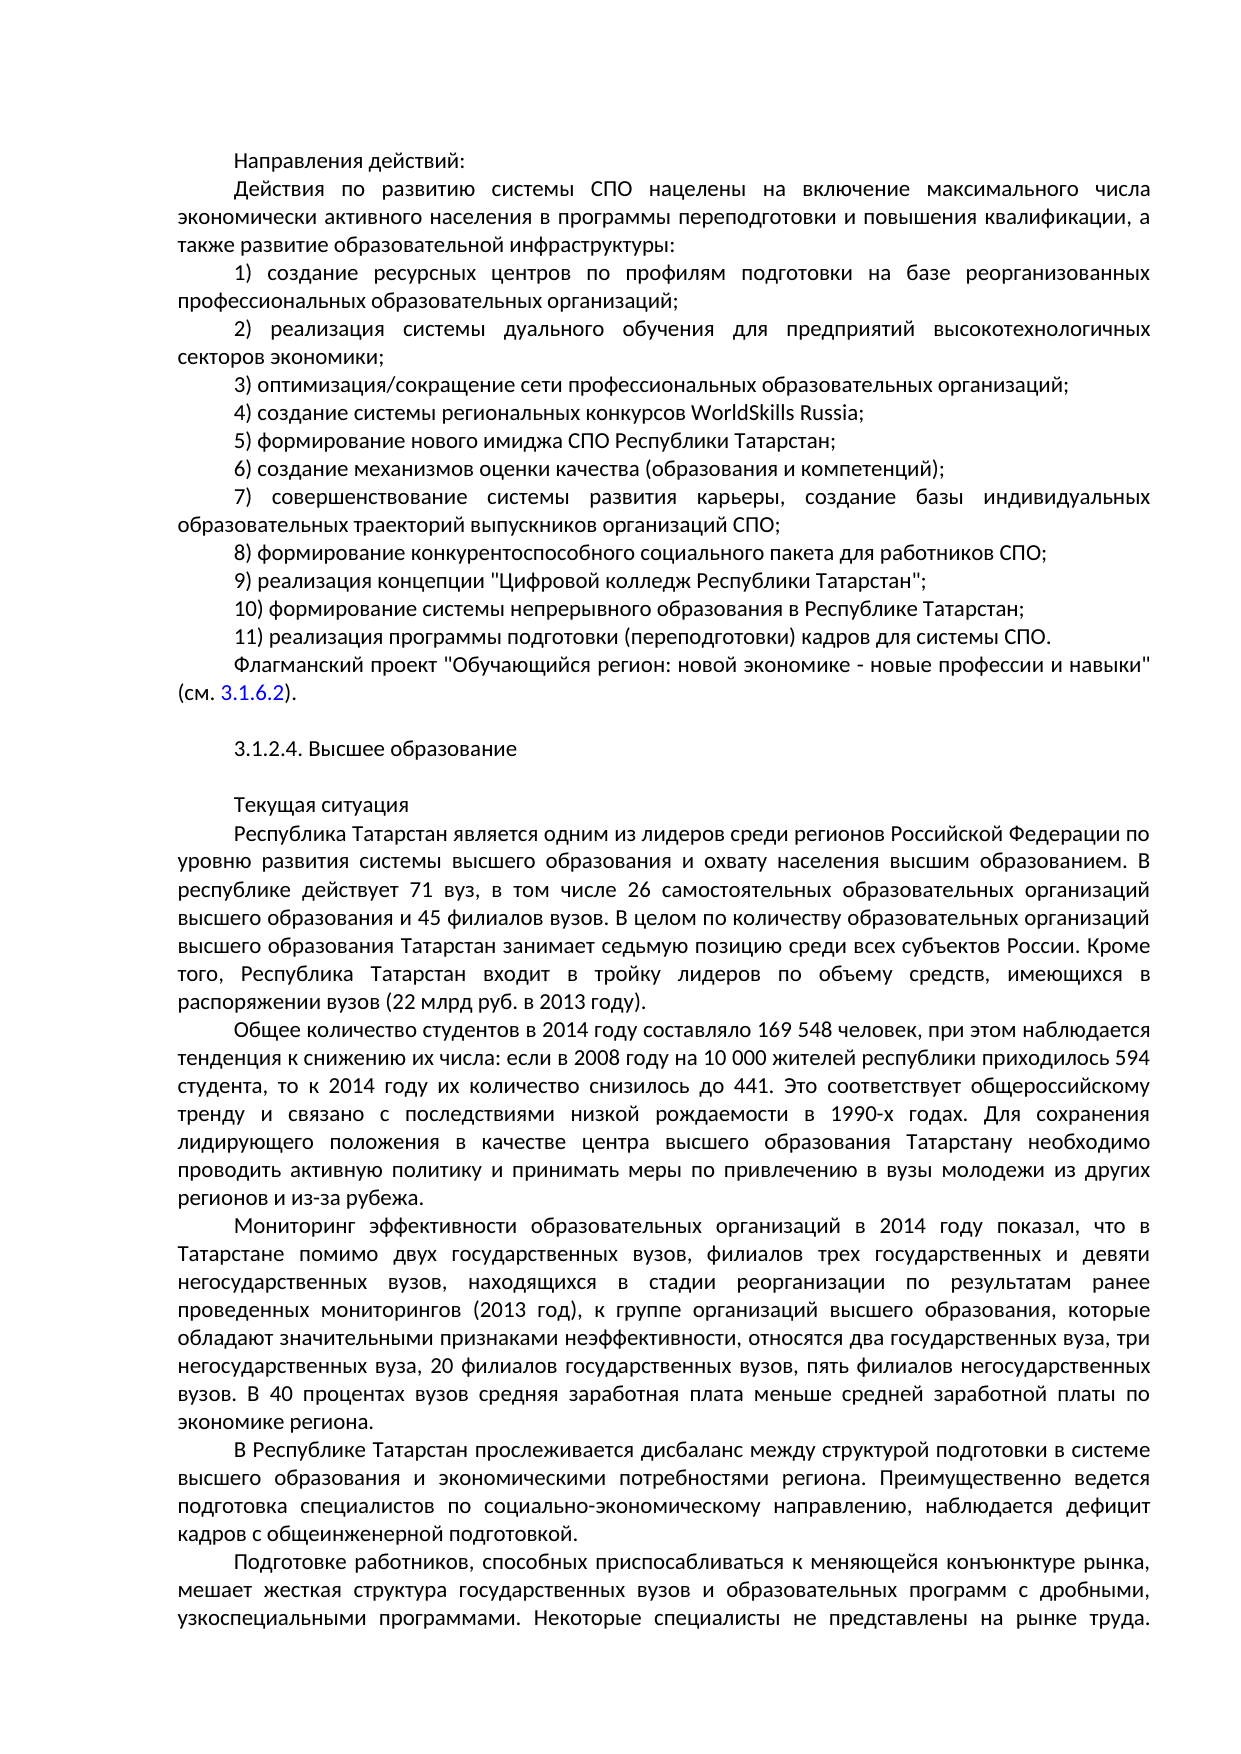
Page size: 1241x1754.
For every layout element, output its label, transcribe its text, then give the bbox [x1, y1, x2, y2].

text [177, 1547, 1152, 1631]
text 9) реализация концепции "Цифровой колледж Республики Татарстан"; [177, 566, 1152, 594]
text Направления действий: [177, 146, 1152, 174]
text 2) реализация системы дуального обучения для предприятий высокотехнологичных секторов экономики; [177, 314, 1152, 370]
text 3.1.2.4. Высшее образование [177, 734, 1152, 763]
text Общее количество студентов в 2014 году составляло 169 548 человек, при этом наблюдается тенденция к снижению их числа: если в 2008 году на 10 000 жителей республики приходилось 594 студента, то к 2014 году их количество снизилось до 441. Это соответствует общероссийскому тренду и связано с последствиями низкой рождаемости в 1990-х годах. Для сохранения лидирующего положения в качестве центра высшего образования Татарстану необходимо проводить активную политику и принимать меры по привлечению в вузы молодежи из других регионов и из-за рубежа. [177, 1015, 1152, 1211]
text 4) создание системы региональных конкурсов WorldSkills Russia; [177, 398, 1152, 426]
text 3) оптимизация/сокращение сети профессиональных образовательных организаций; [177, 370, 1152, 398]
text Флагманский проект "Обучающийся регион: новой экономике - новые профессии и навыки" (см. 3.1.6.2). [177, 651, 1152, 707]
text 5) формирование нового имиджа СПО Республики Татарстан; [177, 426, 1152, 454]
text Текущая ситуация [177, 791, 1152, 819]
text Действия по развитию системы СПО нацелены на включение максимального числа экономически активного населения в программы переподготовки и повышения квалификации, а также развитие образовательной инфраструктуры: [177, 174, 1152, 258]
text 6) создание механизмов оценки качества (образования и компетенций); [177, 454, 1152, 482]
text Республика Татарстан является одним из лидеров среди регионов Российской Федерации по уровню развития системы высшего образования и охвату населения высшим образованием. В республике действует 71 вуз, в том числе 26 самостоятельных образовательных организаций высшего образования и 45 филиалов вузов. В целом по количеству образовательных организаций высшего образования Татарстан занимает седьмую позицию среди всех субъектов России. Кроме того, Республика Татарстан входит в тройку лидеров по объему средств, имеющихся в распоряжении вузов (22 млрд руб. в 2013 году). [177, 819, 1152, 1015]
text 11) реализация программы подготовки (переподготовки) кадров для системы СПО. [177, 622, 1152, 651]
text Мониторинг эффективности образовательных организаций в 2014 году показал, что в Татарстане помимо двух государственных вузов, филиалов трех государственных и девяти негосударственных вузов, находящихся в стадии реорганизации по результатам ранее проведенных мониторингов (2013 год), к группе организаций высшего образования, которые обладают значительными признаками неэффективности, относятся два государственных вуза, три негосударственных вуза, 20 филиалов государственных вузов, пять филиалов негосударственных вузов. В 40 процентах вузов средняя заработная плата меньше средней заработной платы по экономике региона. [177, 1211, 1152, 1435]
text 8) формирование конкурентоспособного социального пакета для работников СПО; [177, 538, 1152, 566]
text В Республике Татарстан прослеживается дисбаланс между структурой подготовки в системе высшего образования и экономическими потребностями региона. Преимущественно ведется подготовка специалистов по социально-экономическому направлению, наблюдается дефицит кадров с общеинженерной подготовкой. [177, 1435, 1152, 1547]
text 1) создание ресурсных центров по профилям подготовки на базе реорганизованных профессиональных образовательных организаций; [177, 258, 1152, 314]
text 7) совершенствование системы развития карьеры, создание базы индивидуальных образовательных траекторий выпускников организаций СПО; [177, 482, 1152, 538]
text 10) формирование системы непрерывного образования в Республике Татарстан; [177, 594, 1152, 622]
